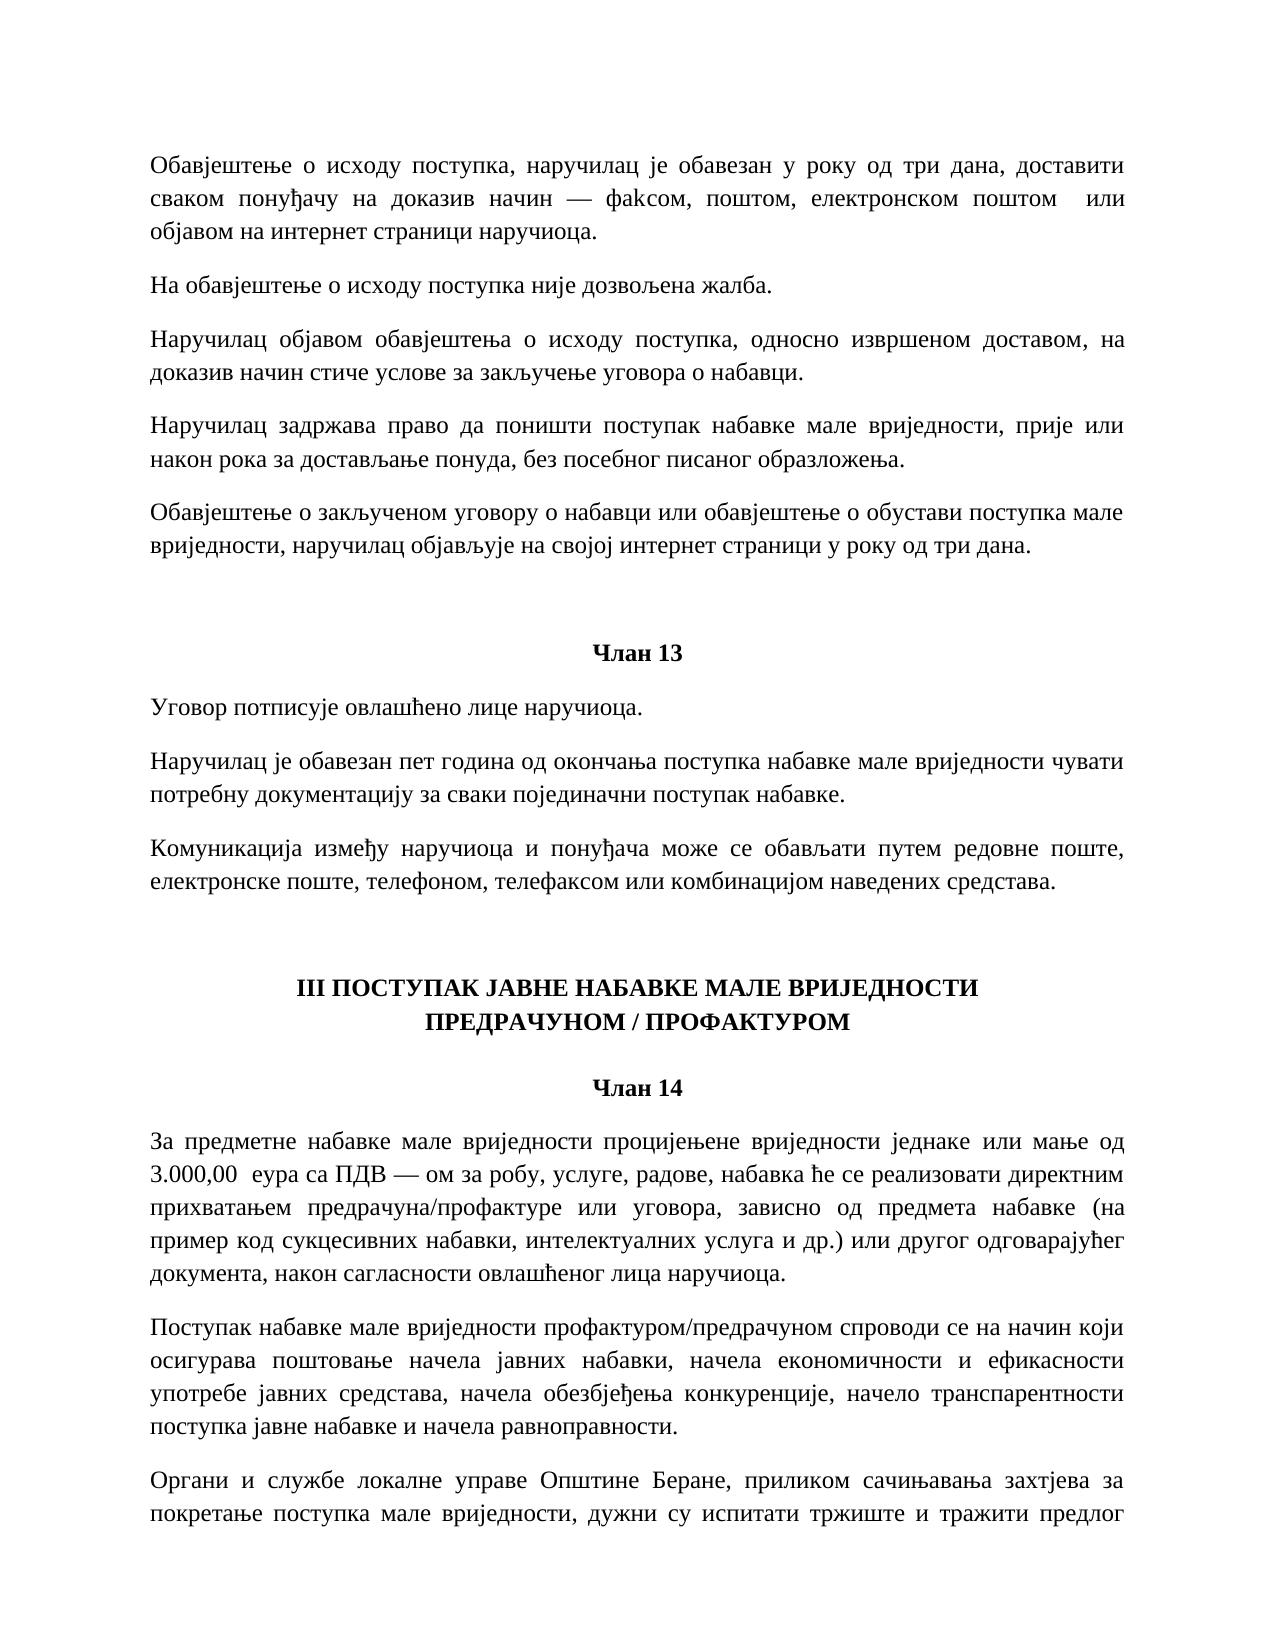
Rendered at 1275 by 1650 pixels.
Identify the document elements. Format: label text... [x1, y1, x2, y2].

text Наручилац је обавезан пет година од окончања поступка набавке мале вриједности чувати потребну документацију за сваки појединачни поступак набавке. [150, 746, 1125, 808]
text Наручилац задржава право да поништи поступак набавке мале вриједности, прије или након рока за достављање понуда, без посебног писаног образложења. [150, 411, 1125, 472]
text Комуникација између наручиоца и понуђача може се обављати путем редовне поште, електронске поште, телефоном, телефаксом или комбинацијом наведених средстава. [150, 833, 1125, 894]
text Наручилац објавом обавјештења о исходу поступка, односно извршеном доставом, на доказив начин стиче услове за закључење уговора о набавци. [150, 324, 1125, 386]
text На обавјештење о исходу поступка није дозвољена жалба. [150, 270, 1125, 299]
text Члан 13 [150, 638, 1125, 667]
text ПРЕДРАЧУНОМ / ПРОФАКТУРОМ [150, 1007, 1125, 1035]
text Уговор потписује овлашћено лице наручиоца. [150, 692, 1125, 721]
text За предметне набавке мале вриједности процијењене вриједности једнаке или мање од 3.000,00 еура са ПДВ — ом за робу, услуге, радове, набавка ће се реализовати директним прихватањем предрачуна/профактуре или уговора, зависно од предмета набавке (нa пример код сукцесивних набавки, интелектуалних услуга и др.) или другог одговарајућег документа, након сагласности овлашћеног лица наручиоца. [150, 1126, 1125, 1287]
text Члан 14 [150, 1073, 1125, 1101]
text Обавјештење о исходу поступка, наручилац је обавезан у року од три дана, доставити сваком понуђачу на доказив начин — фаkсом, поштом, електронском поштом или објавом на интернет страници наручиоца. [150, 150, 1125, 245]
text Обавјештење о закљученом уговору о набавци или обавјештење о обустави поступка мале вриједности, наручилац објављује на својој интернет страници у року од три дана. [150, 497, 1125, 559]
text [150, 1465, 1125, 1527]
text Поступак набавке мале вриједности профактуром/предрачуном спроводи се на начин који осигурава поштовање начела јавних набавки, начела економичности и ефикасности употребе јавних средстава, начела обезбјеђења конкуренције, начело транспарентности поступка јавне набавке и начела равноправности. [150, 1312, 1125, 1440]
text III ПОСТУПАК ЈАВНЕ НАБАВКЕ МАЛЕ ВРИЈЕДНОСТИ [150, 973, 1125, 1002]
